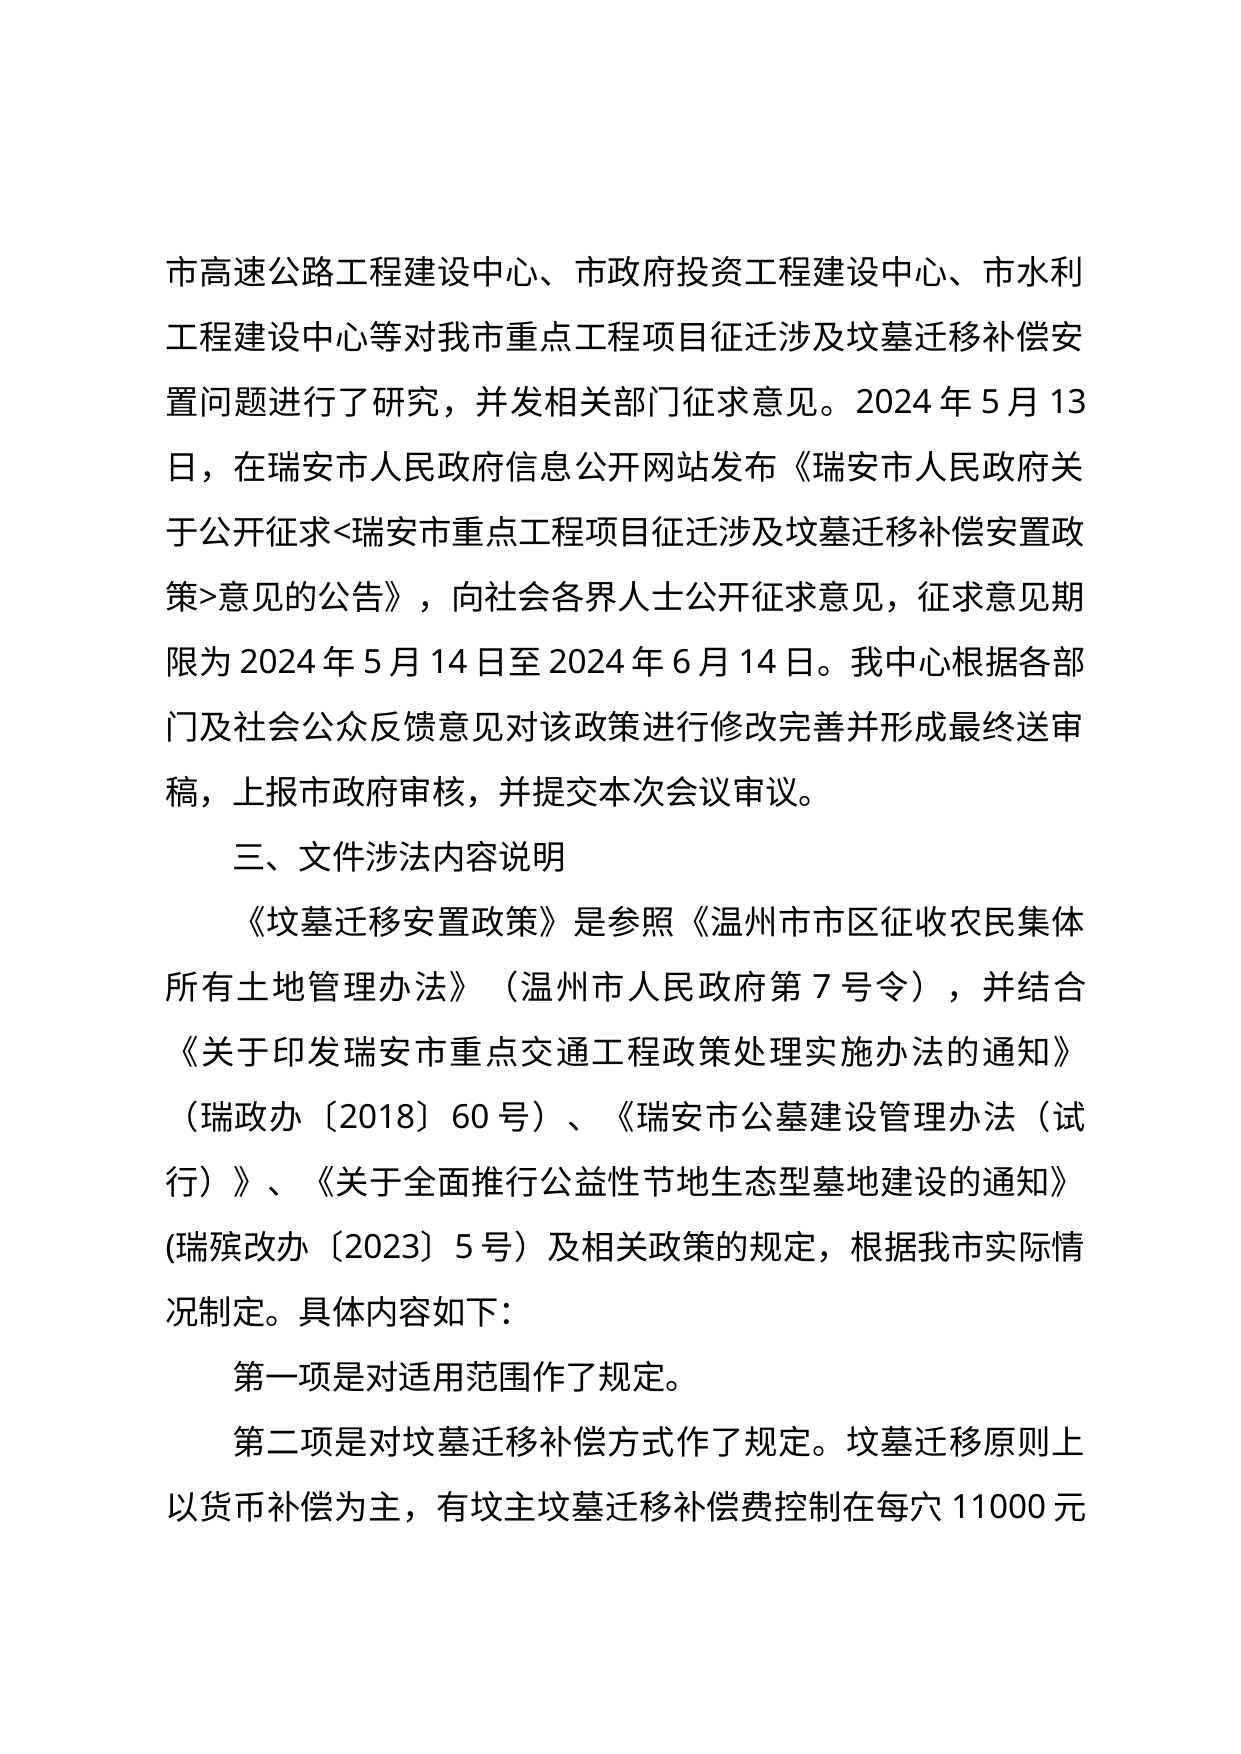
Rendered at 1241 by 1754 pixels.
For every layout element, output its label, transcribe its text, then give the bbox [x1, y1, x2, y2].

list 第一项是对适用范围作了规定。 [165, 1338, 1087, 1403]
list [165, 1403, 1087, 1533]
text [165, 233, 1087, 818]
list 三、文件涉法内容说明 [165, 818, 1087, 883]
list 《坟墓迁移安置政策》是参照《温州市市区征收农民集体所有土地管理办法》（温州市人民政府第7号令），并结合《关于印发瑞安市重点交通工程政策处理实施办法的通知》（瑞政办〔2018〕60号）、《瑞安市公墓建设管理办法（试行）》、《关于全面推行公益性节地生态型墓地建设的通知》(瑞殡改办〔2023〕5号）及相关政策的规定，根据我市实际情况制定。具体内容如下： [165, 883, 1087, 1338]
